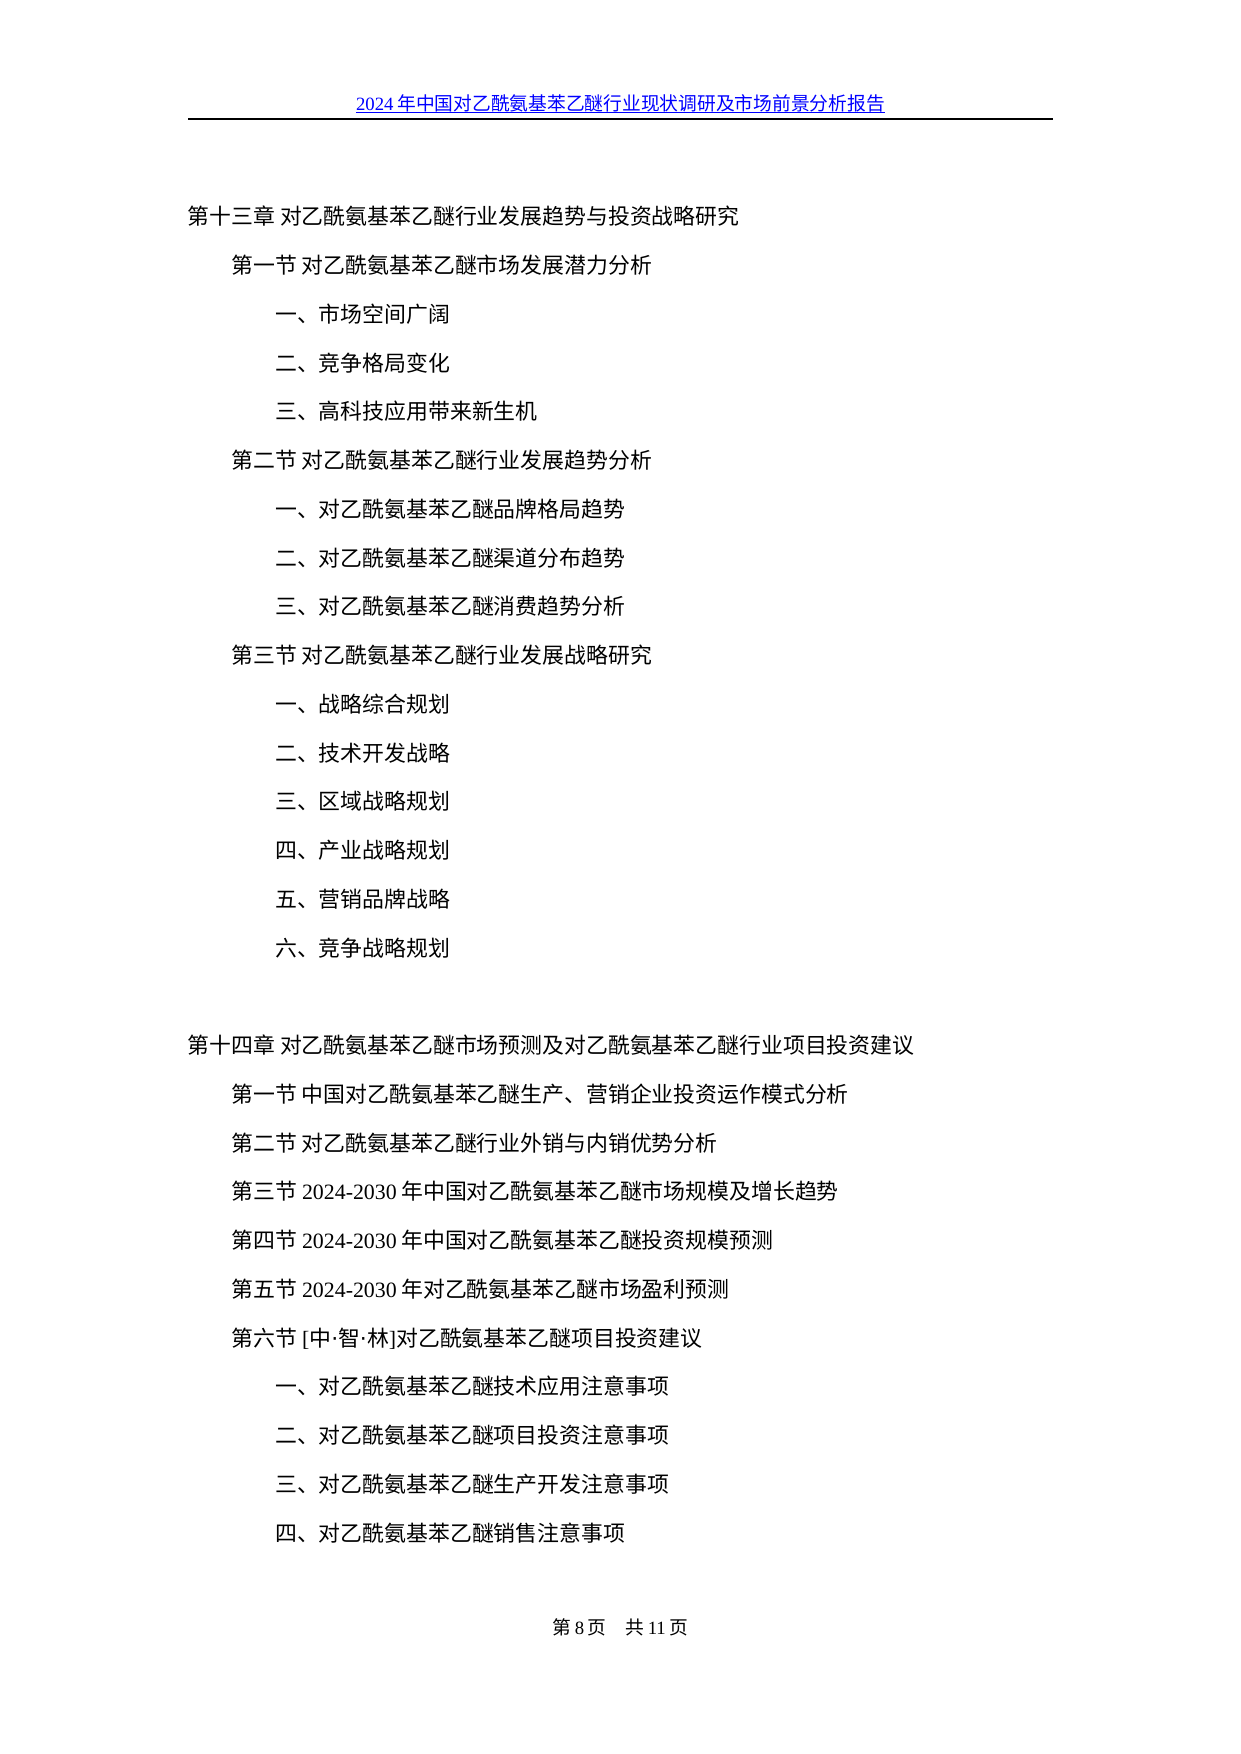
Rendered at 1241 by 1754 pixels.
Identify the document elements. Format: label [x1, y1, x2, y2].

text [187, 150, 1053, 1548]
